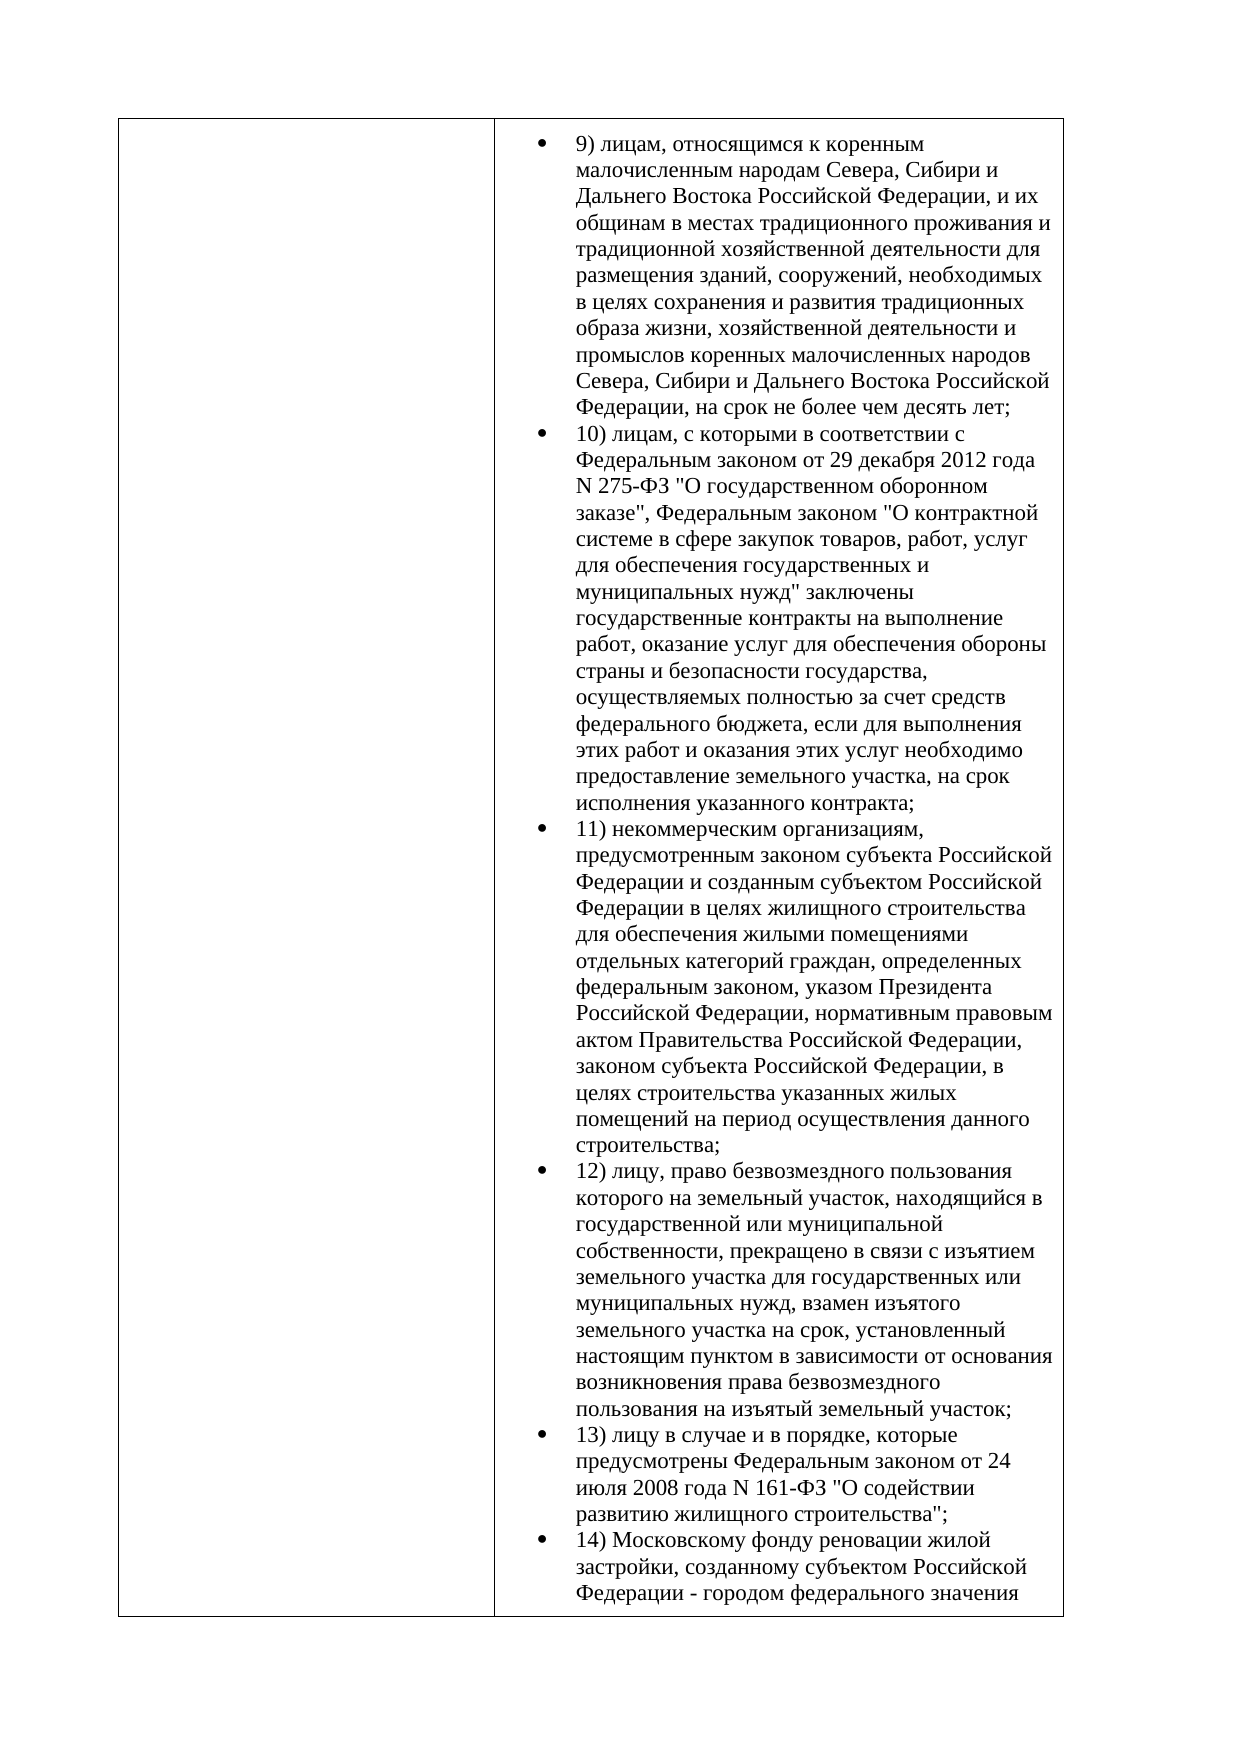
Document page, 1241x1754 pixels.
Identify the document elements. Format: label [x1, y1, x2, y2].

table_cell [119, 119, 494, 1616]
table_cell [495, 119, 1063, 1616]
